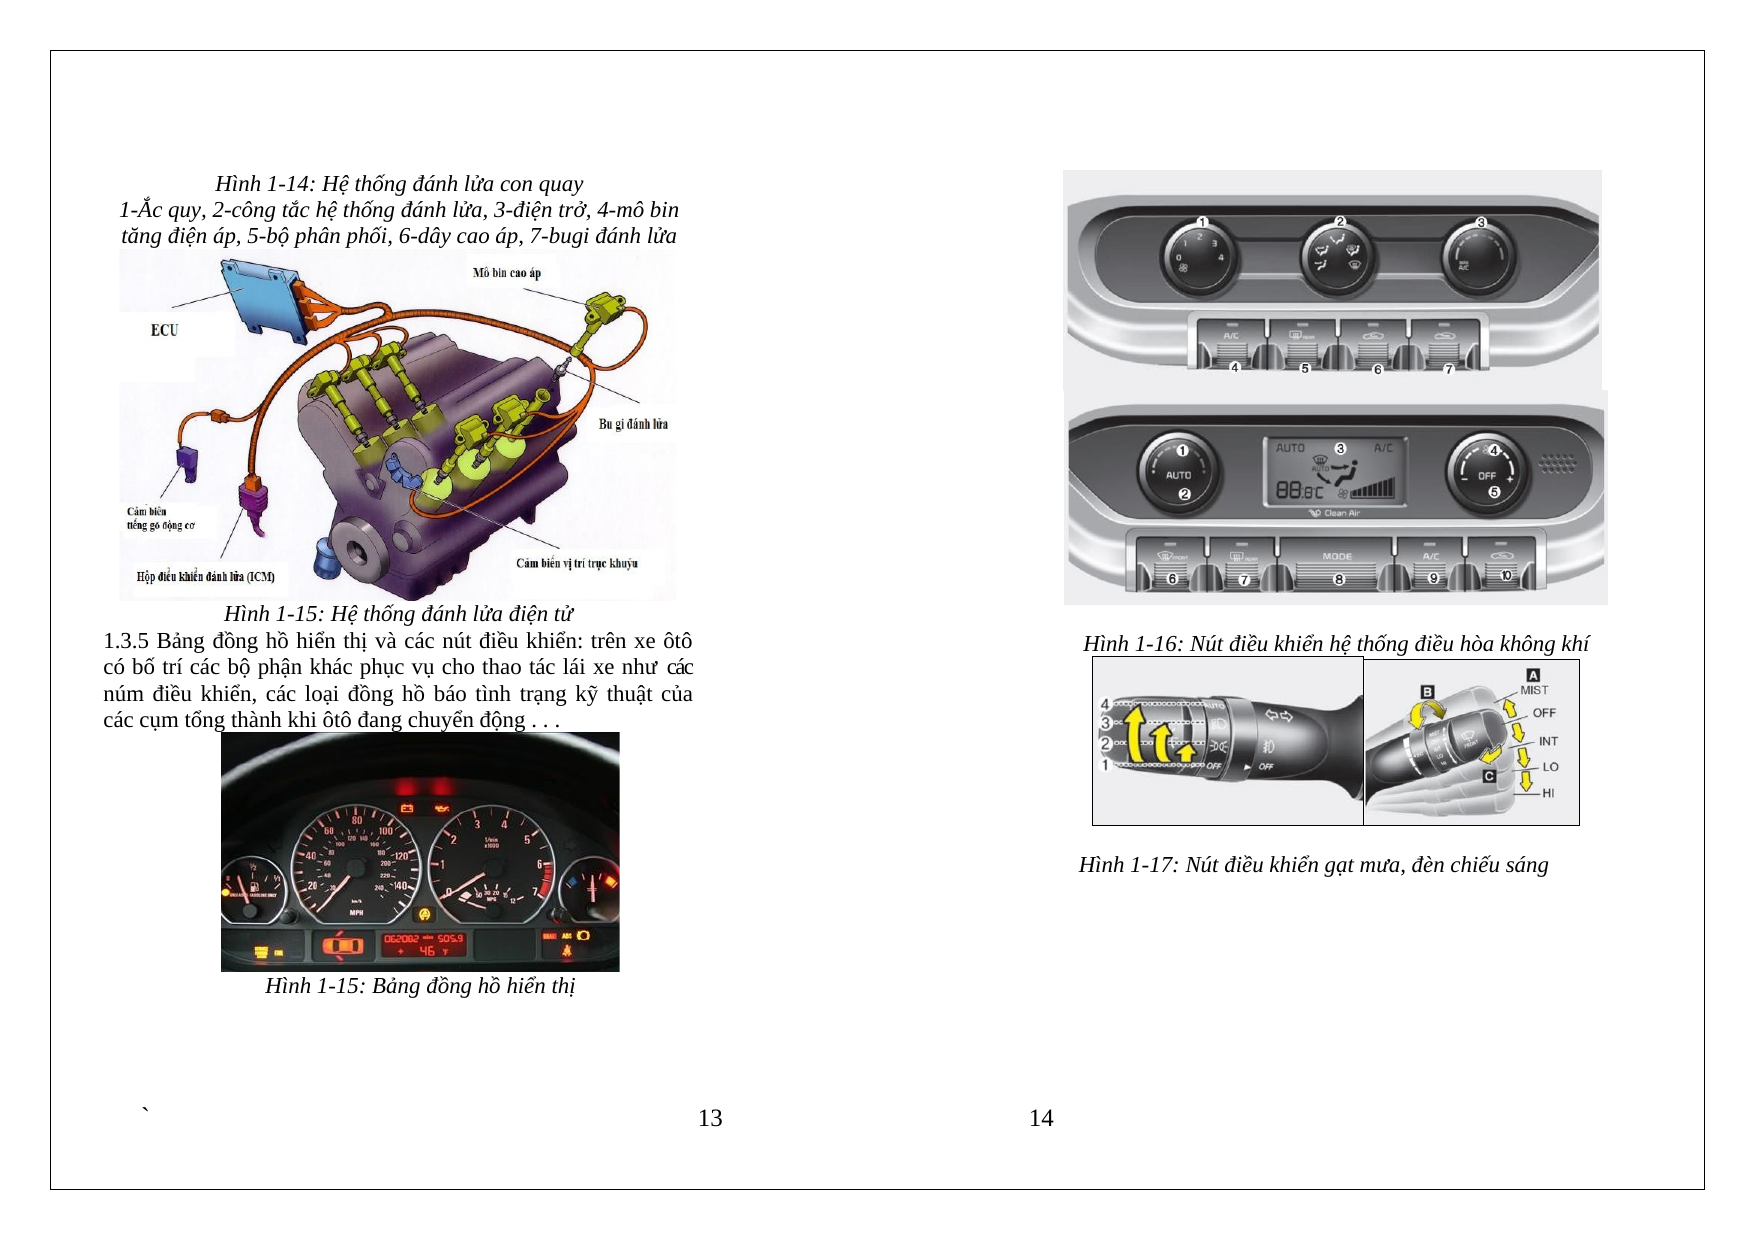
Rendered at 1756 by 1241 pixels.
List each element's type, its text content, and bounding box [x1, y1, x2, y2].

picture [1093, 657, 1363, 825]
text Hình 1-14: Hệ thống đánh lửa con quay [92, 170, 707, 196]
picture [1364, 660, 1579, 825]
text 1.3.5 Bảng đồng hồ hiển thị và các nút điều khiển: trên xe ôtô có bố trí các bộ phận khác phục vụ cho thao tác lái xe như các núm điều khiển, các loại đồng hồ báo tình trạng kỹ thuật của các cụm tổng thành khi ôtô đang chuyển động . . . [103, 627, 694, 732]
text Hình 1-16: Nút điều khiển hệ thống điều hòa không khí [1083, 630, 1636, 656]
picture [1063, 170, 1608, 605]
picture [221, 732, 620, 972]
text Hình 1-15: Hệ thống đánh lửa điện tử [224, 601, 698, 627]
text 1-Ắc quy, 2-công tắc hệ thống đánh lửa, 3-điện trở, 4-mô bin tăng điện áp, 5-bộ phân phối, 6-dây cao áp, 7-bugi đánh lửa [105, 196, 693, 249]
text Hình 1-17: Nút điều khiển gạt mưa, đèn chiếu sáng [1078, 851, 1636, 878]
text Hình 1-15: Bảng đồng hồ hiển thị [265, 972, 698, 998]
picture [119, 249, 677, 601]
